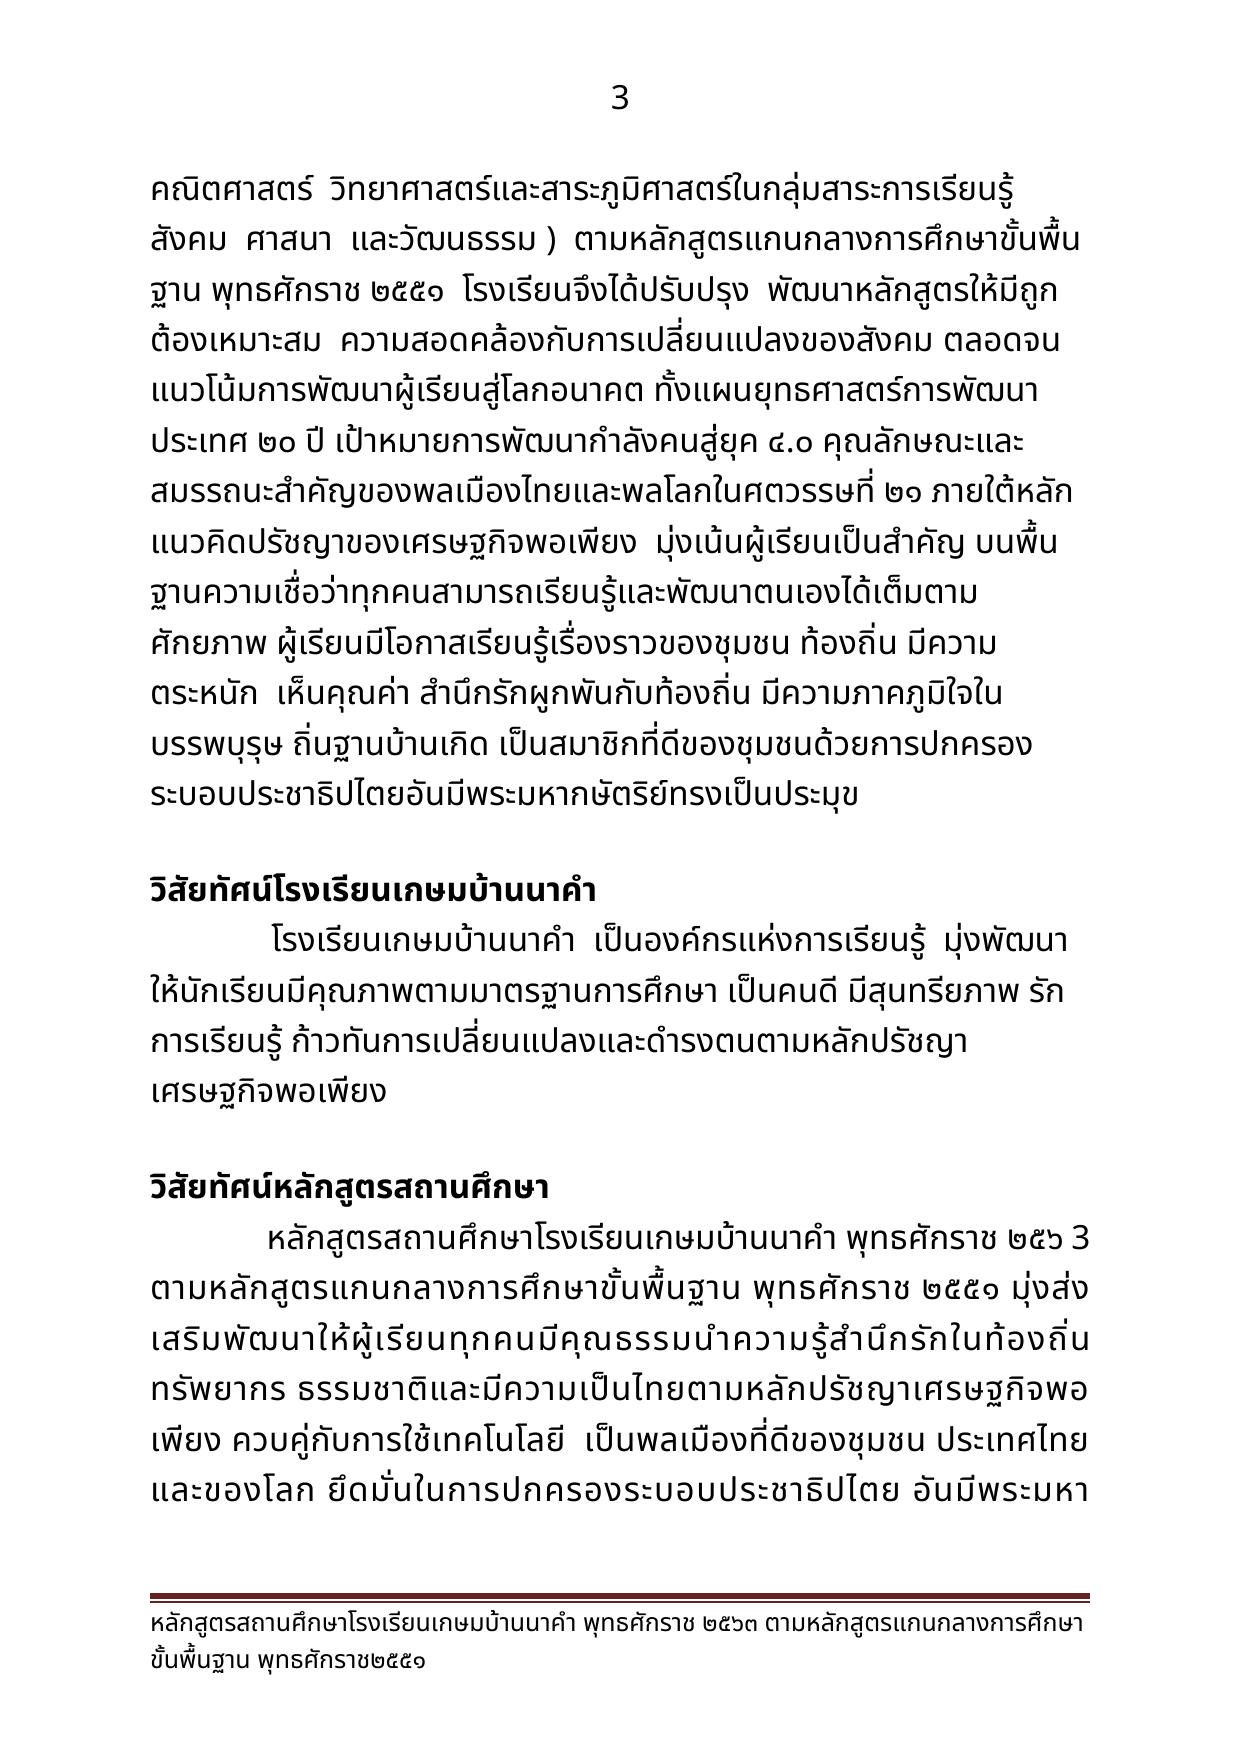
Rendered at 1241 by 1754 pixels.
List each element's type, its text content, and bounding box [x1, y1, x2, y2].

text วิสัยทัศน์โรงเรียนเกษมบ้านนาคำ [150, 866, 1090, 916]
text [150, 1214, 1090, 1516]
text วิสัยทัศน์หลักสูตรสถานศึกษา [150, 1163, 1090, 1214]
text โรงเรียนเกษมบ้านนาคำ เป็นองค์กรแห่งการเรียนรู้ มุ่งพัฒนาให้นักเรียนมีคุณภาพตามมาตรฐานการศึกษา เป็นคนดี มีสุนทรียภาพ รักการเรียนรู้ ก้าวทันการเปลี่ยนแปลงและดำรงตนตามหลักปรัชญาเศรษฐกิจพอเพียง [150, 916, 1090, 1118]
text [150, 164, 1090, 820]
